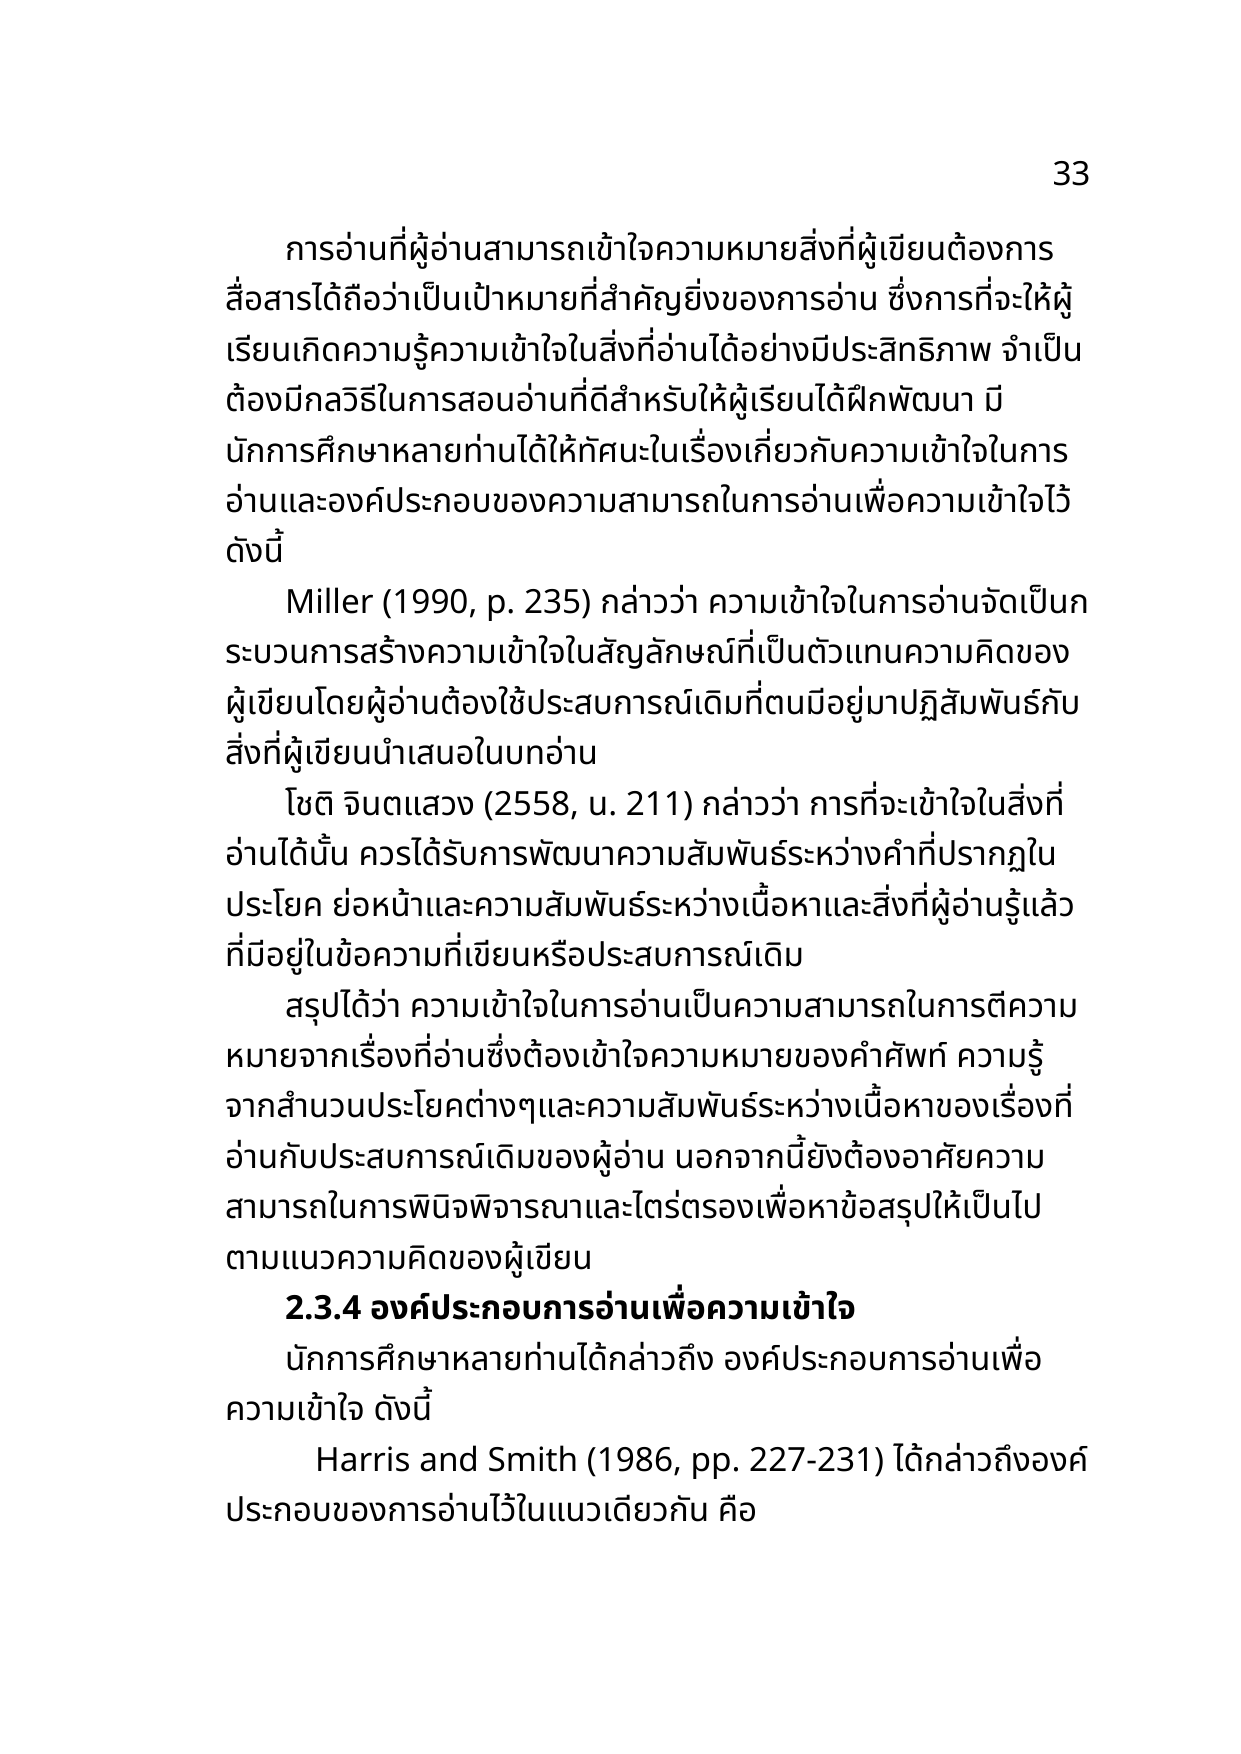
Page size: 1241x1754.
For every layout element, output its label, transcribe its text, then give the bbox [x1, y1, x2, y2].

text 2.3.4 องค์ประกอบการอ่านเพื่อความเข้าใจ [225, 1284, 1090, 1335]
text Harris and Smith (1986, pp. 227-231) ได้กล่าวถึงองค์ประกอบของการอ่านไว้ในแนวเดียวกัน คือ [225, 1436, 1090, 1537]
text Miller (1990, p. 235) กล่าวว่า ความเข้าใจในการอ่านจัดเป็นกระบวนการสร้างความเข้าใจในสัญลักษณ์ที่เป็นตัวแทนความคิดของผู้เขียนโดยผู้อ่านต้องใช้ประสบการณ์เดิมที่ตนมีอยู่มาปฏิสัมพันธ์กับสิ่งที่ผู้เขียนนำเสนอในบทอ่าน [225, 578, 1090, 780]
text โชติ จินตแสวง (2558, น. 211) กล่าวว่า การที่จะเข้าใจในสิ่งที่อ่านได้นั้น ควรได้รับการพัฒนาความสัมพันธ์ระหว่างคำที่ปรากฏในประโยค ย่อหน้าและความสัมพันธ์ระหว่างเนื้อหาและสิ่งที่ผู้อ่านรู้แล้วที่มีอยู่ในข้อความที่เขียนหรือประสบการณ์เดิม [225, 780, 1090, 982]
text การอ่านที่ผู้อ่านสามารถเข้าใจความหมายสิ่งที่ผู้เขียนต้องการสื่อสารได้ถือว่าเป็นเป้าหมายที่สำคัญยิ่งของการอ่าน ซึ่งการที่จะให้ผู้เรียนเกิดความรู้ความเข้าใจในสิ่งที่อ่านได้อย่างมีประสิทธิภาพ จำเป็นต้องมีกลวิธีในการสอนอ่านที่ดีสำหรับให้ผู้เรียนได้ฝึกพัฒนา มีนักการศึกษาหลายท่านได้ให้ทัศนะในเรื่องเกี่ยวกับความเข้าใจในการอ่านและองค์ประกอบของความสามารถในการอ่านเพื่อความเข้าใจไว้ดังนี้ [225, 225, 1090, 578]
text นักการศึกษาหลายท่านได้กล่าวถึง องค์ประกอบการอ่านเพื่อความเข้าใจ ดังนี้ [225, 1335, 1090, 1436]
text สรุปได้ว่า ความเข้าใจในการอ่านเป็นความสามารถในการตีความหมายจากเรื่องที่อ่านซึ่งต้องเข้าใจความหมายของคำศัพท์ ความรู้จากสำนวนประโยคต่างๆและความสัมพันธ์ระหว่างเนื้อหาของเรื่องที่อ่านกับประสบการณ์เดิมของผู้อ่าน นอกจากนี้ยังต้องอาศัยความสามารถในการพินิจพิจารณาและไตร่ตรองเพื่อหาข้อสรุปให้เป็นไปตามแนวความคิดของผู้เขียน [225, 982, 1090, 1284]
